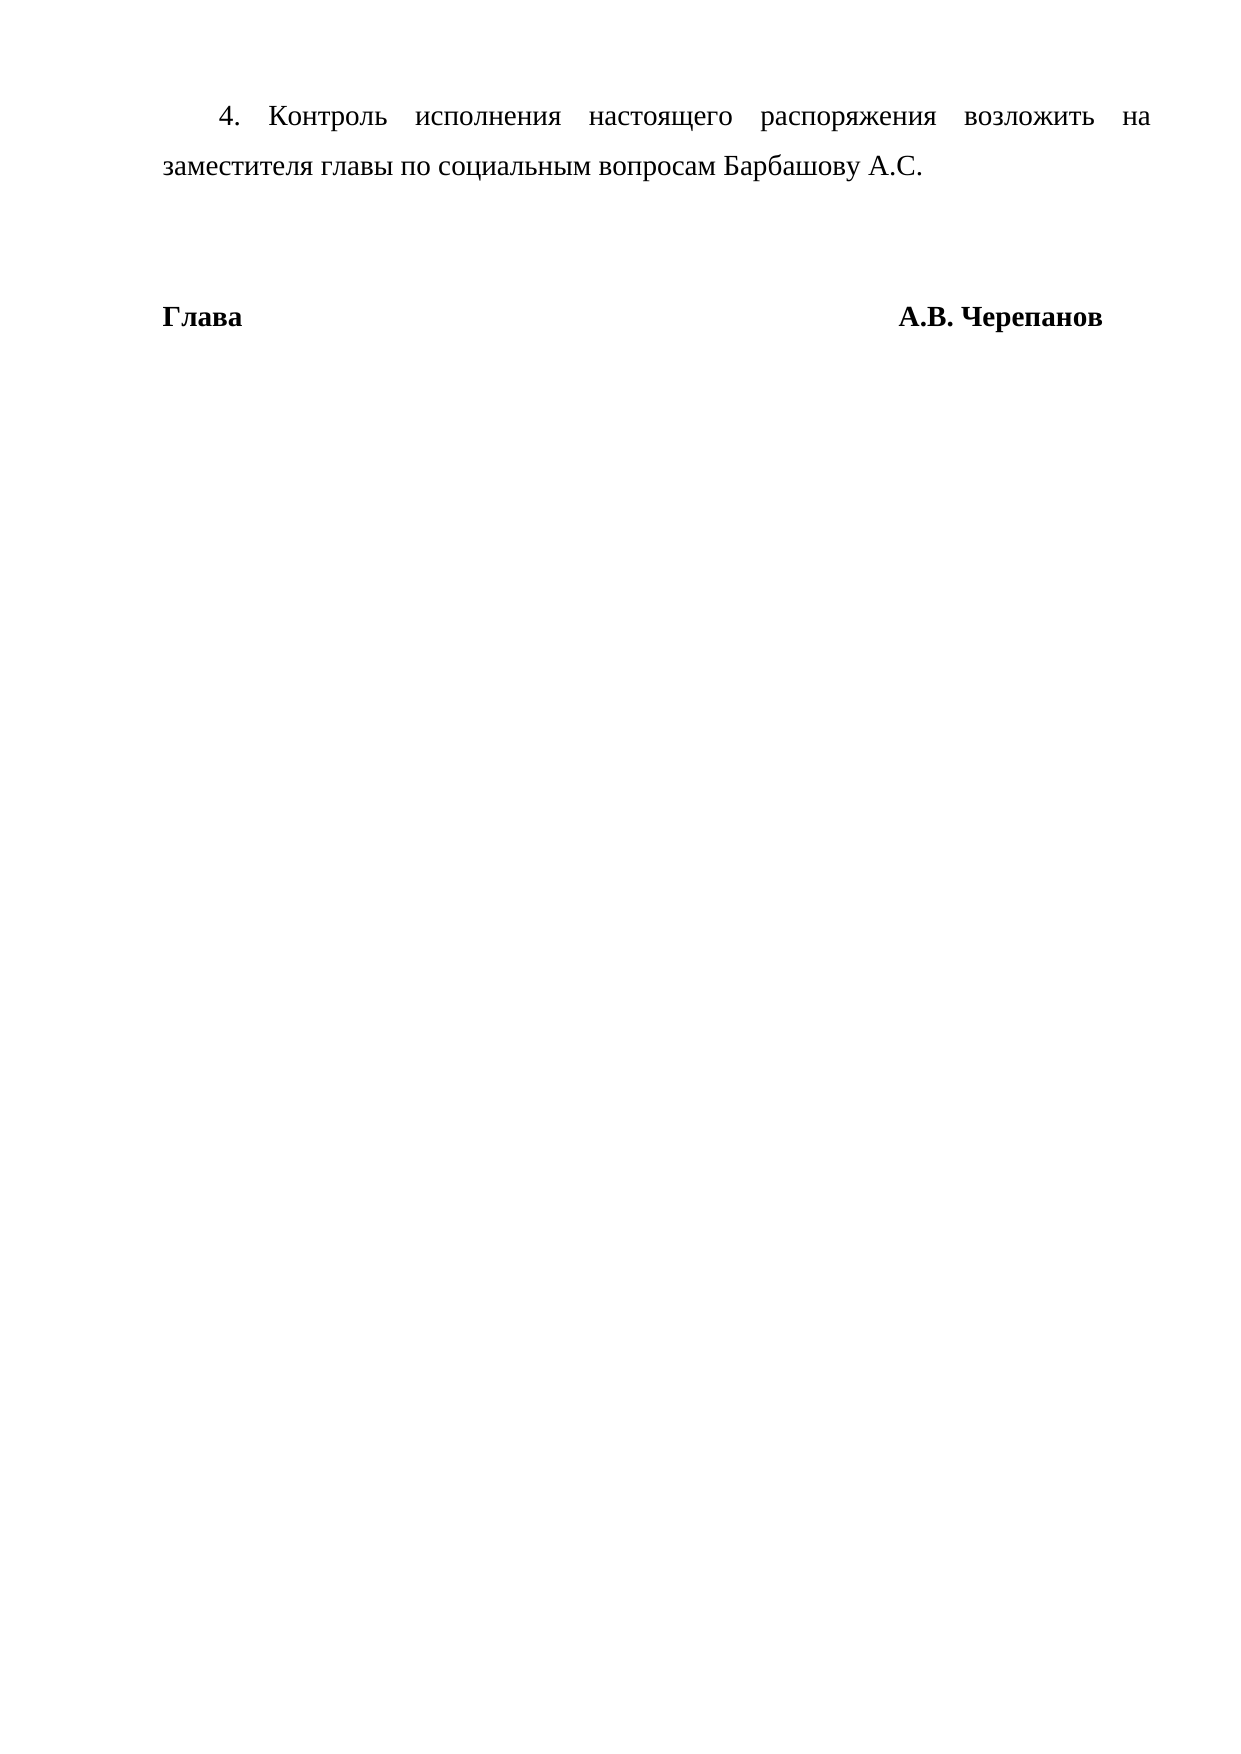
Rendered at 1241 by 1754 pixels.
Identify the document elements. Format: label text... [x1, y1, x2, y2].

text 4. Контроль исполнения настоящего распоряжения возложить на заместителя главы по социальным вопросам Барбашову А.С. [162, 98, 1152, 182]
text Глава А.В. Черепанов [162, 299, 1152, 333]
